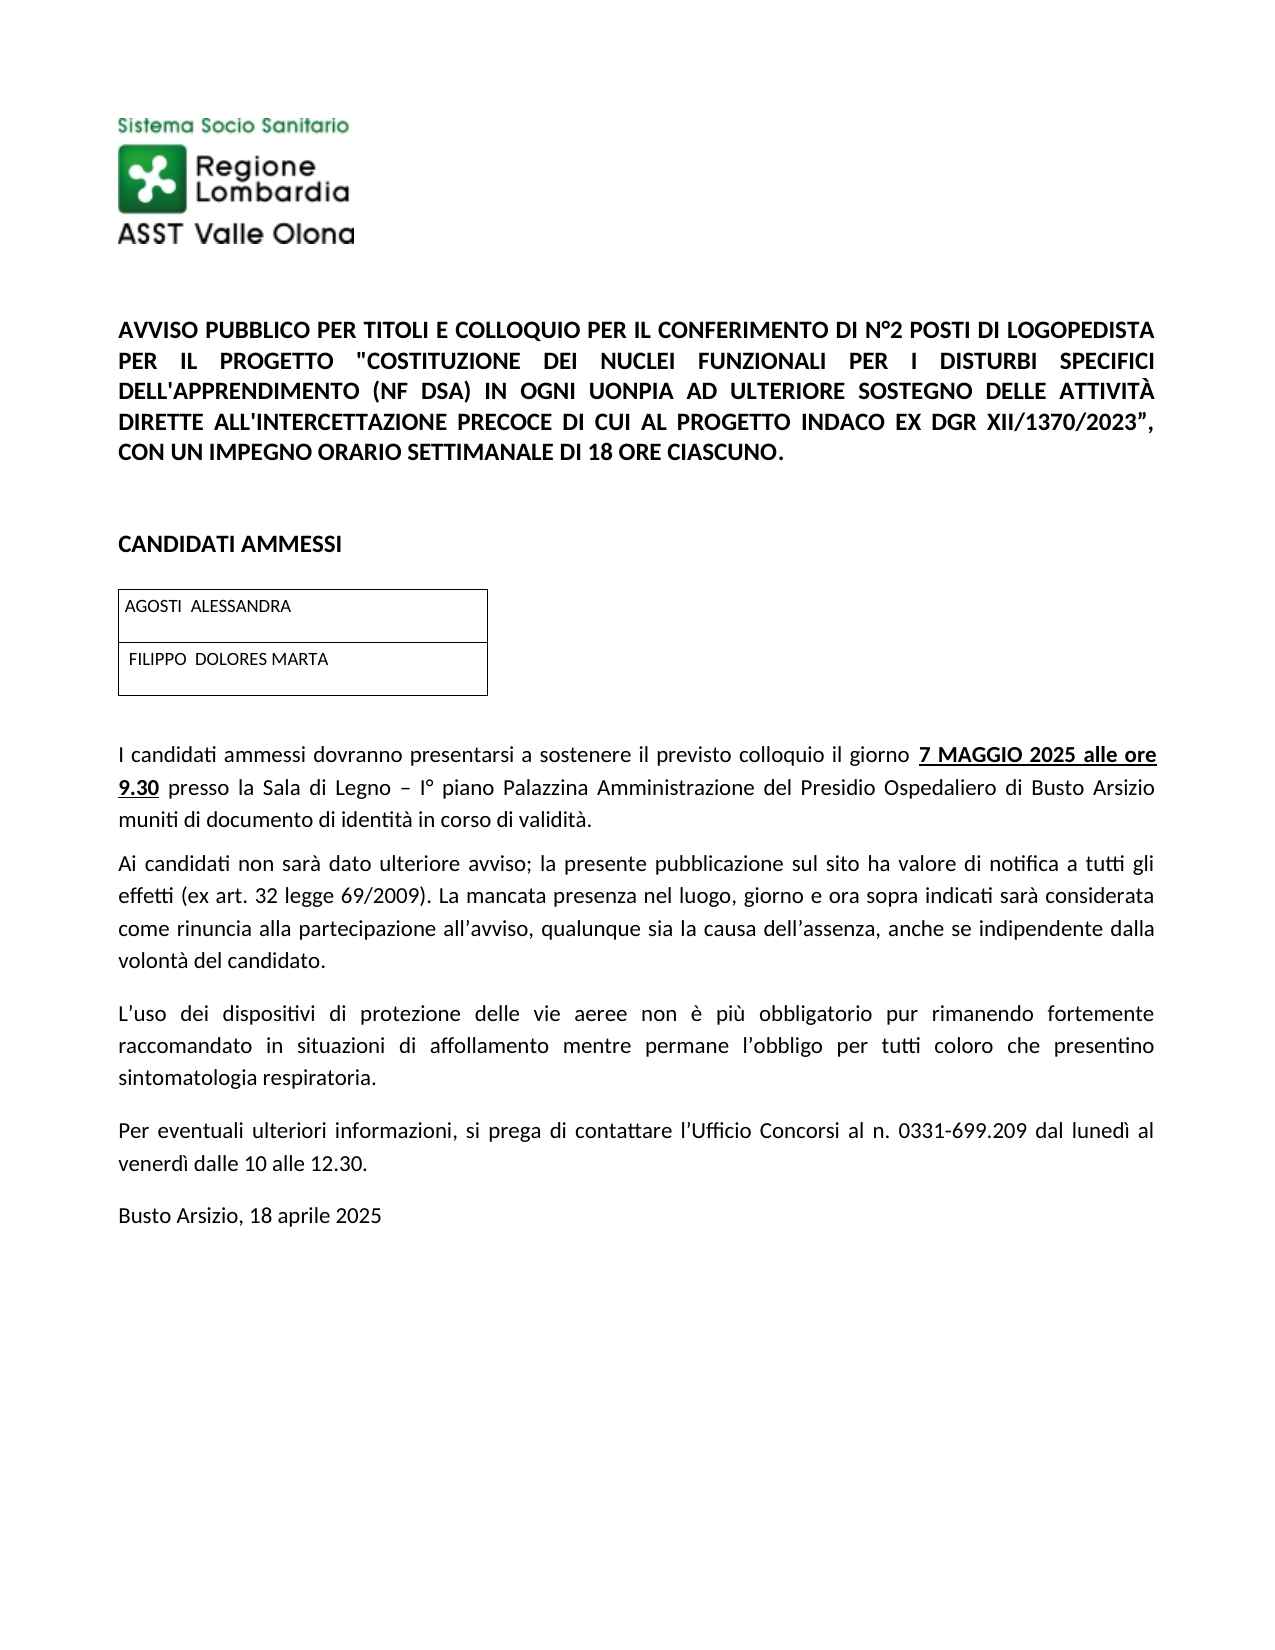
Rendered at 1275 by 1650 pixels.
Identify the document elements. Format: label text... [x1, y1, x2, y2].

text Per eventuali ulteriori informazioni, si prega di contattare l’Ufficio Concorsi al n. 0331-699.209 dal lunedì al venerdì dalle 10 alle 12.30. [118, 1116, 1157, 1177]
text CANDIDATI AMMESSI [118, 528, 1157, 558]
text L’uso dei dispositivi di protezione delle vie aeree non è più obbligatorio pur rimanendo fortemente raccomandato in situazioni di affollamento mentre permane l’obbligo per tutti coloro che presentino sintomatologia respiratoria. [118, 999, 1157, 1091]
table_header AGOSTI ALESSANDRA [119, 590, 487, 642]
picture [118, 118, 354, 244]
table_cell FILIPPO DOLORES MARTA [119, 643, 487, 695]
text AVVISO PUBBLICO PER TITOLI E COLLOQUIO PER IL CONFERIMENTO DI N°2 POSTI DI LOGOPEDISTA PER IL PROGETTO "COSTITUZIONE DEI NUCLEI FUNZIONALI PER I DISTURBI SPECIFICI DELL'APPRENDIMENTO (NF DSA) IN OGNI UONPIA AD ULTERIORE SOSTEGNO DELLE ATTIVITÀ DIRETTE ALL'INTERCETTAZIONE PRECOCE DI CUI AL PROGETTO INDACO EX DGR XII/1370/2023”, CON UN IMPEGNO ORARIO SETTIMANALE DI 18 ORE CIASCUNO. [118, 314, 1156, 467]
text I candidati ammessi dovranno presentarsi a sostenere il previsto colloquio il giorno 7 MAGGIO 2025 alle ore 9.30 presso la Sala di Legno – I° piano Palazzina Amministrazione del Presidio Ospedaliero di Busto Arsizio muniti di documento di identità in corso di validità. [118, 740, 1157, 833]
text Ai candidati non sarà dato ulteriore avviso; la presente pubblicazione sul sito ha valore di notifica a tutti gli effetti (ex art. 32 legge 69/2009). La mancata presenza nel luogo, giorno e ora sopra indicati sarà considerata come rinuncia alla partecipazione all’avviso, qualunque sia la causa dell’assenza, anche se indipendente dalla volontà del candidato. [118, 849, 1157, 974]
text Busto Arsizio, 18 aprile 2025 [118, 1202, 1157, 1230]
